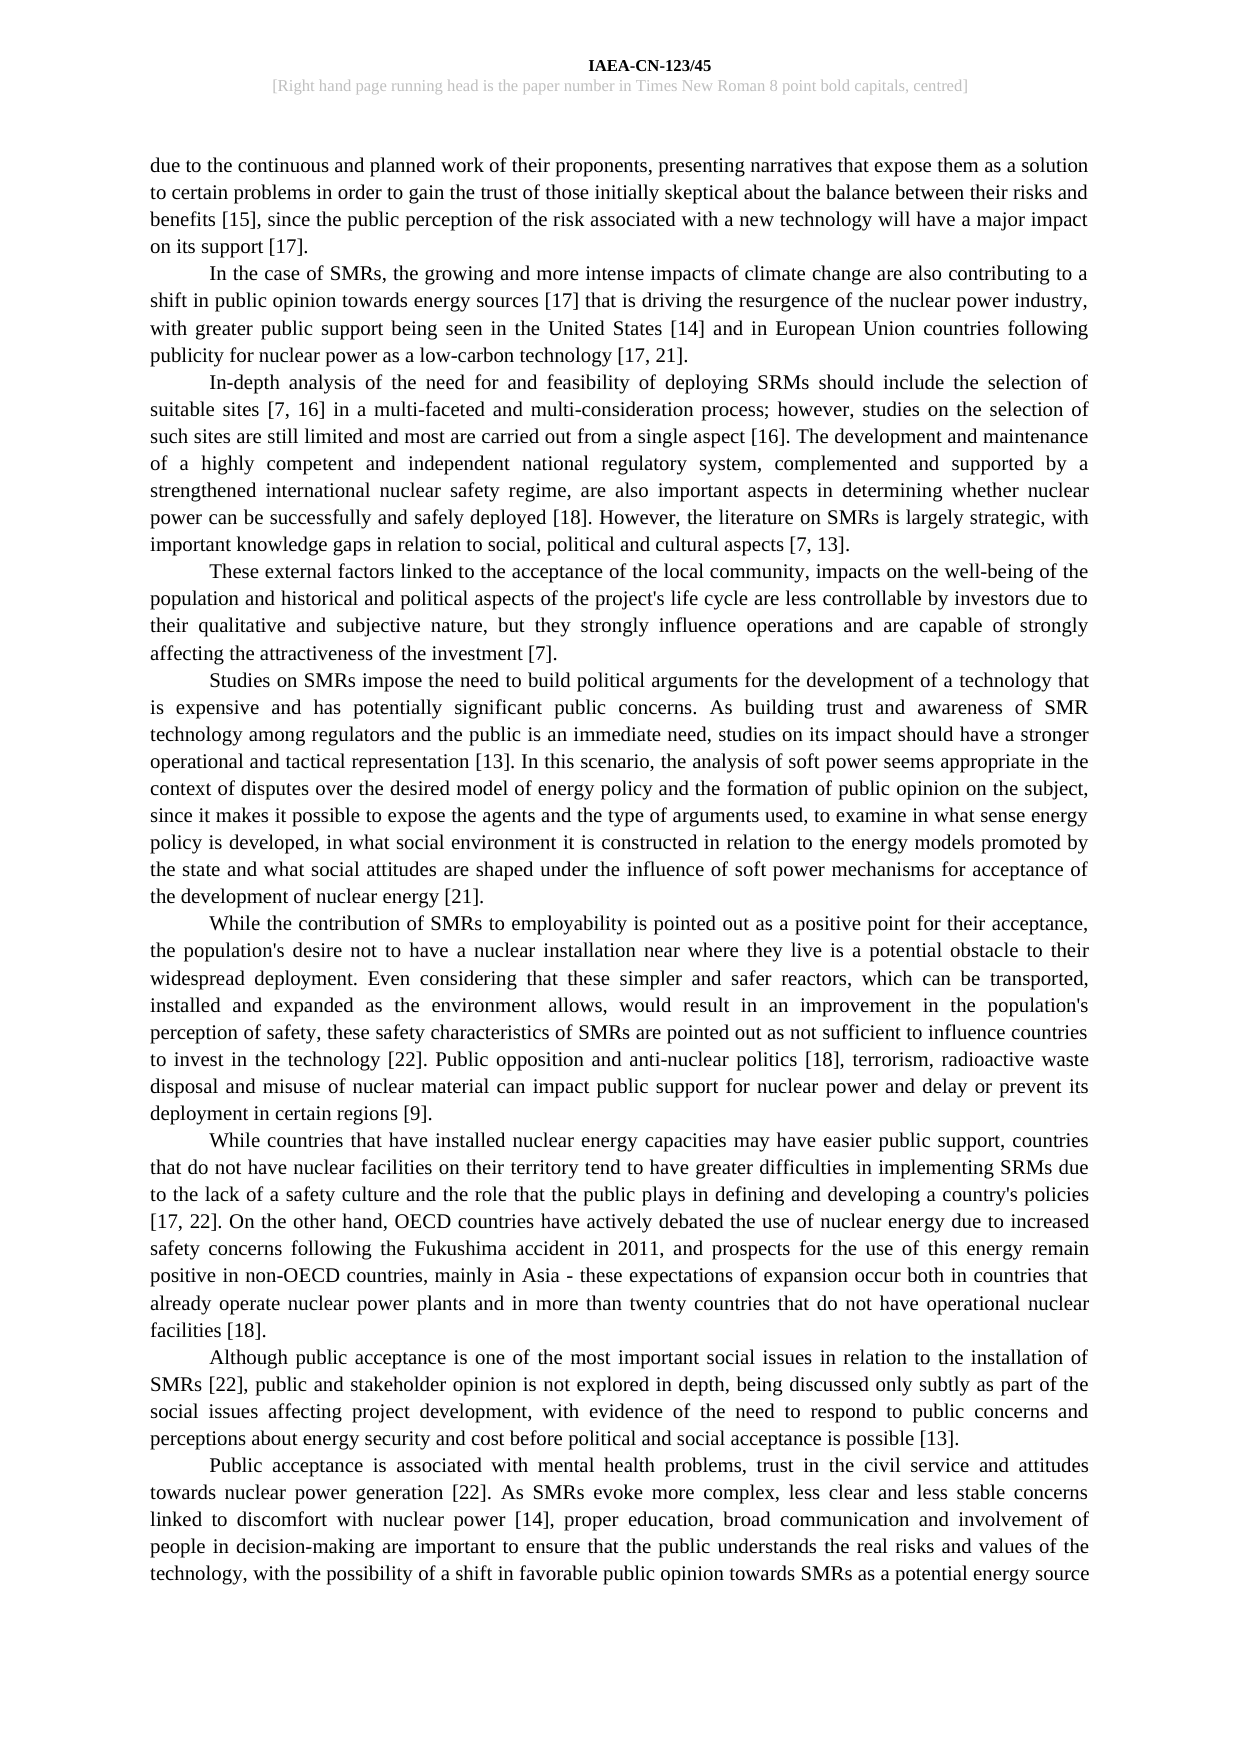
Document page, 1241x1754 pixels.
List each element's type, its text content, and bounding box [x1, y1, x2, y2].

text Although public acceptance is one of the most important social issues in relation to the installation of SMRs [22], public and stakeholder opinion is not explored in depth, being discussed only subtly as part of the social issues affecting project development, with evidence of the need to respond to public concerns and perceptions about energy security and cost before political and social acceptance is possible [13]. [150, 1342, 1090, 1450]
text In-depth analysis of the need for and feasibility of deploying SRMs should include the selection of suitable sites [7, 16] in a multi-faceted and multi-consideration process; however, studies on the selection of such sites are still limited and most are carried out from a single aspect [16]. The development and maintenance of a highly competent and independent national regulatory system, complemented and supported by a strengthened international nuclear safety regime, are also important aspects in determining whether nuclear power can be successfully and safely deployed [18]. However, the literature on SMRs is largely strategic, with important knowledge gaps in relation to social, political and cultural aspects [7, 13]. [150, 367, 1090, 556]
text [150, 150, 1090, 258]
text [150, 1450, 1090, 1585]
text While the contribution of SMRs to employability is pointed out as a positive point for their acceptance, the population's desire not to have a nuclear installation near where they live is a potential obstacle to their widespread deployment. Even considering that these simpler and safer reactors, which can be transported, installed and expanded as the environment allows, would result in an improvement in the population's perception of safety, these safety characteristics of SMRs are pointed out as not sufficient to influence countries to invest in the technology [22]. Public opposition and anti-nuclear politics [18], terrorism, radioactive waste disposal and misuse of nuclear material can impact public support for nuclear power and delay or prevent its deployment in certain regions [9]. [150, 908, 1090, 1125]
text In the case of SMRs, the growing and more intense impacts of climate change are also contributing to a shift in public opinion towards energy sources [17] that is driving the resurgence of the nuclear power industry, with greater public support being seen in the United States [14] and in European Union countries following publicity for nuclear power as a low-carbon technology [17, 21]. [150, 258, 1090, 367]
text Studies on SMRs impose the need to build political arguments for the development of a technology that is expensive and has potentially significant public concerns. As building trust and awareness of SMR technology among regulators and the public is an immediate need, studies on its impact should have a stronger operational and tactical representation [13]. In this scenario, the analysis of soft power seems appropriate in the context of disputes over the desired model of energy policy and the formation of public opinion on the subject, since it makes it possible to expose the agents and the type of arguments used, to examine in what sense energy policy is developed, in what social environment it is constructed in relation to the energy models promoted by the state and what social attitudes are shaped under the influence of soft power mechanisms for acceptance of the development of nuclear energy [21]. [150, 664, 1090, 908]
text These external factors linked to the acceptance of the local community, impacts on the well-being of the population and historical and political aspects of the project's life cycle are less controllable by investors due to their qualitative and subjective nature, but they strongly influence operations and are capable of strongly affecting the attractiveness of the investment [7]. [150, 556, 1090, 664]
text While countries that have installed nuclear energy capacities may have easier public support, countries that do not have nuclear facilities on their territory tend to have greater difficulties in implementing SRMs due to the lack of a safety culture and the role that the public plays in defining and developing a country's policies [17, 22]. On the other hand, OECD countries have actively debated the use of nuclear energy due to increased safety concerns following the Fukushima accident in 2011, and prospects for the use of this energy remain positive in non-OECD countries, mainly in Asia - these expectations of expansion occur both in countries that already operate nuclear power plants and in more than twenty countries that do not have operational nuclear facilities [18]. [150, 1125, 1090, 1342]
